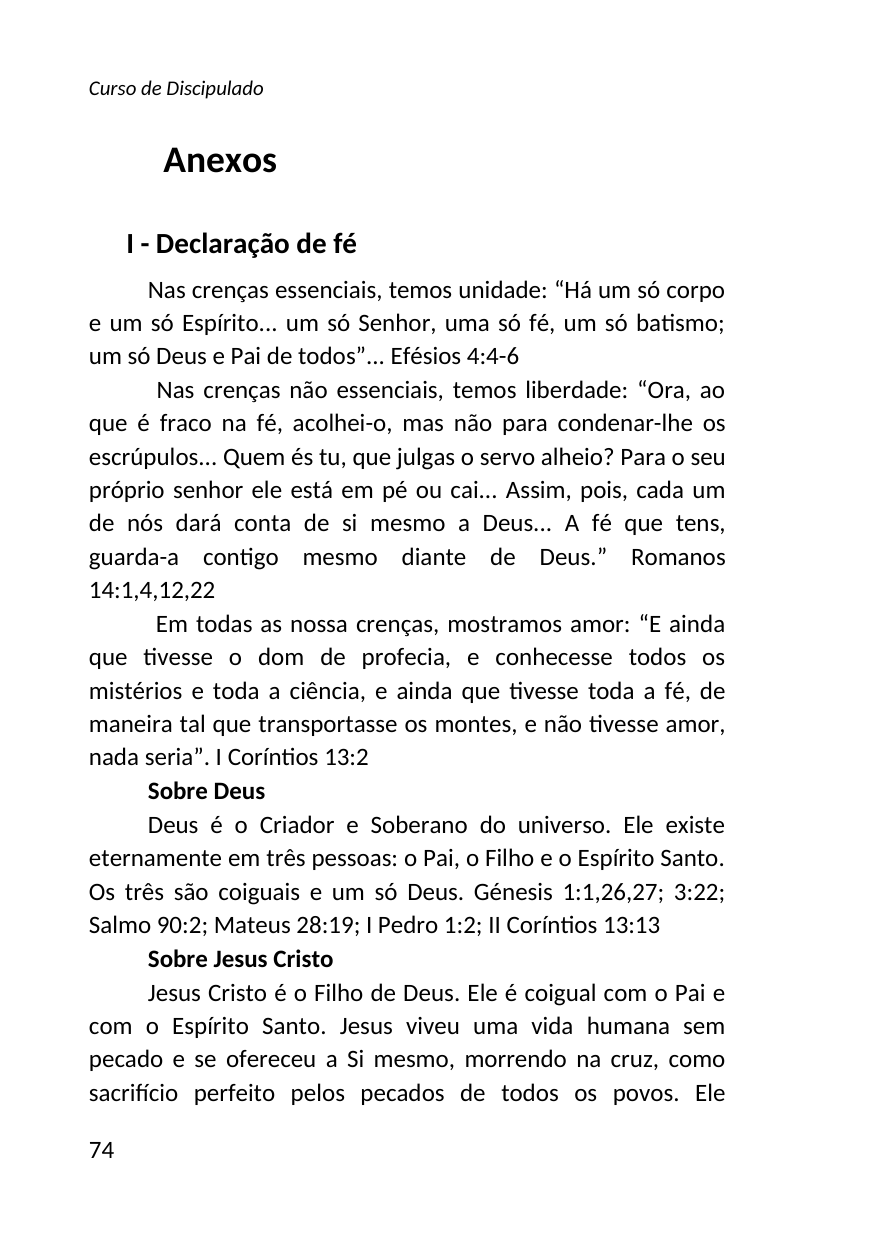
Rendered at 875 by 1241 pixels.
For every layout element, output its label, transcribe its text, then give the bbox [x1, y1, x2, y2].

text Nas crenças não essenciais, temos liberdade: “Ora, ao que é fraco na fé, acolhei-o, mas não para condenar-lhe os escrúpulos... Quem és tu, que julgas o servo alheio? Para o seu próprio senhor ele está em pé ou cai... Assim, pois, cada um de nós dará conta de si mesmo a Deus... A fé que tens, guarda-a contigo mesmo diante de Deus.” Romanos 14:1,4,12,22 [89, 371, 726, 605]
subtitle Anexos [163, 136, 726, 182]
text Em todas as nossa crenças, mostramos amor: “E ainda que tivesse o dom de profecia, e conhecesse todos os mistérios e toda a ciência, e ainda que tivesse toda a fé, de maneira tal que transportasse os montes, e não tivesse amor, nada seria”. I Coríntios 13:2 [89, 605, 726, 772]
text Sobre Deus [89, 772, 726, 806]
subtitle I - Declaração de fé [126, 225, 726, 261]
text Deus é o Criador e Soberano do universo. Ele existe eternamente em três pessoas: o Pai, o Filho e o Espírito Santo. Os três são coiguais e um só Deus. Génesis 1:1,26,27; 3:22; Salmo 90:2; Mateus 28:19; I Pedro 1:2; II Coríntios 13:13 [89, 806, 726, 940]
text Nas crenças essenciais, temos unidade: “Há um só corpo e um só Espírito... um só Senhor, uma só fé, um só batismo; um só Deus e Pai de todos”... Efésios 4:4-6 [89, 271, 726, 371]
text Sobre Jesus Cristo [89, 940, 726, 973]
